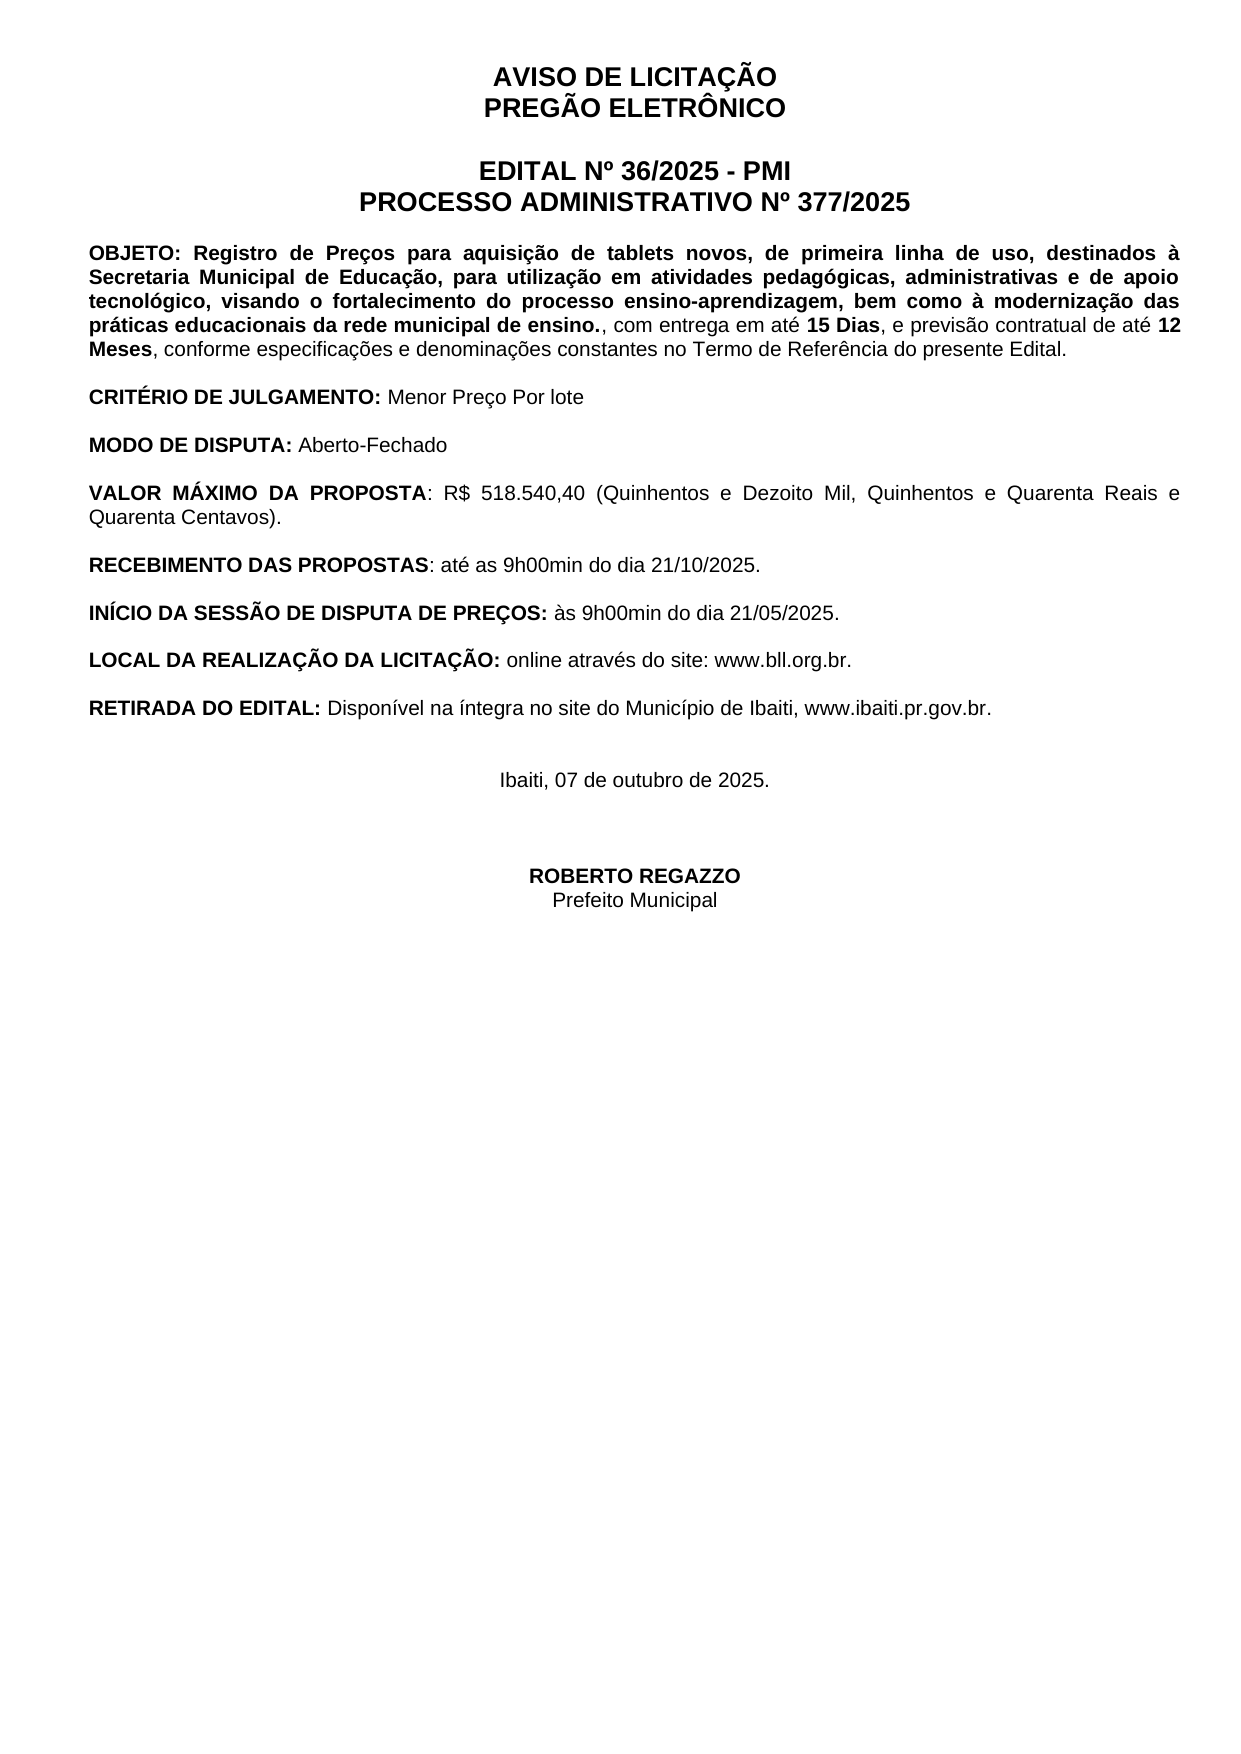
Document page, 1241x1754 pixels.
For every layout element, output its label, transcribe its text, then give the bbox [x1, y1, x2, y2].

text ROBERTO REGAZZO [88, 864, 1181, 888]
text PROCESSO ADMINISTRATIVO Nº 377/2025 [88, 186, 1181, 217]
text LOCAL DA REALIZAÇÃO DA LICITAÇÃO: online através do site: www.bll.org.br. [88, 648, 1181, 672]
text Prefeito Municipal [88, 888, 1181, 912]
text EDITAL Nº 36/2025 - PMI [88, 154, 1181, 186]
text CRITÉRIO DE JULGAMENTO: Menor Preço Por lote [88, 385, 1181, 409]
text RECEBIMENTO DAS PROPOSTAS: até as 9h00min do dia 21/10/2025. [88, 552, 1181, 576]
text PREGÃO ELETRÔNICO [88, 92, 1181, 123]
text INÍCIO DA SESSÃO DE DISPUTA DE PREÇOS: às 9h00min do dia 21/05/2025. [88, 600, 1181, 624]
text Ibaiti, 07 de outubro de 2025. [88, 768, 1181, 792]
text AVISO DE LICITAÇÃO [88, 61, 1181, 92]
text OBJETO: Registro de Preços para aquisição de tablets novos, de primeira linha de uso, destinados à Secretaria Municipal de Educação, para utilização em atividades pedagógicas, administrativas e de apoio tecnológico, visando o fortalecimento do processo ensino-aprendizagem, bem como à modernização das práticas educacionais da rede municipal de ensino., com entrega em até 15 Dias, e previsão contratual de até 12 Meses, conforme especificações e denominações constantes no Termo de Referência do presente Edital. [88, 241, 1181, 361]
text MODO DE DISPUTA: Aberto-Fechado [88, 433, 1181, 457]
text RETIRADA DO EDITAL: Disponível na íntegra no site do Município de Ibaiti, www.ibaiti.pr.gov.br. [88, 696, 1181, 720]
text VALOR MÁXIMO DA PROPOSTA: R$ 518.540,40 (Quinhentos e Dezoito Mil, Quinhentos e Quarenta Reais e Quarenta Centavos). [88, 481, 1181, 528]
